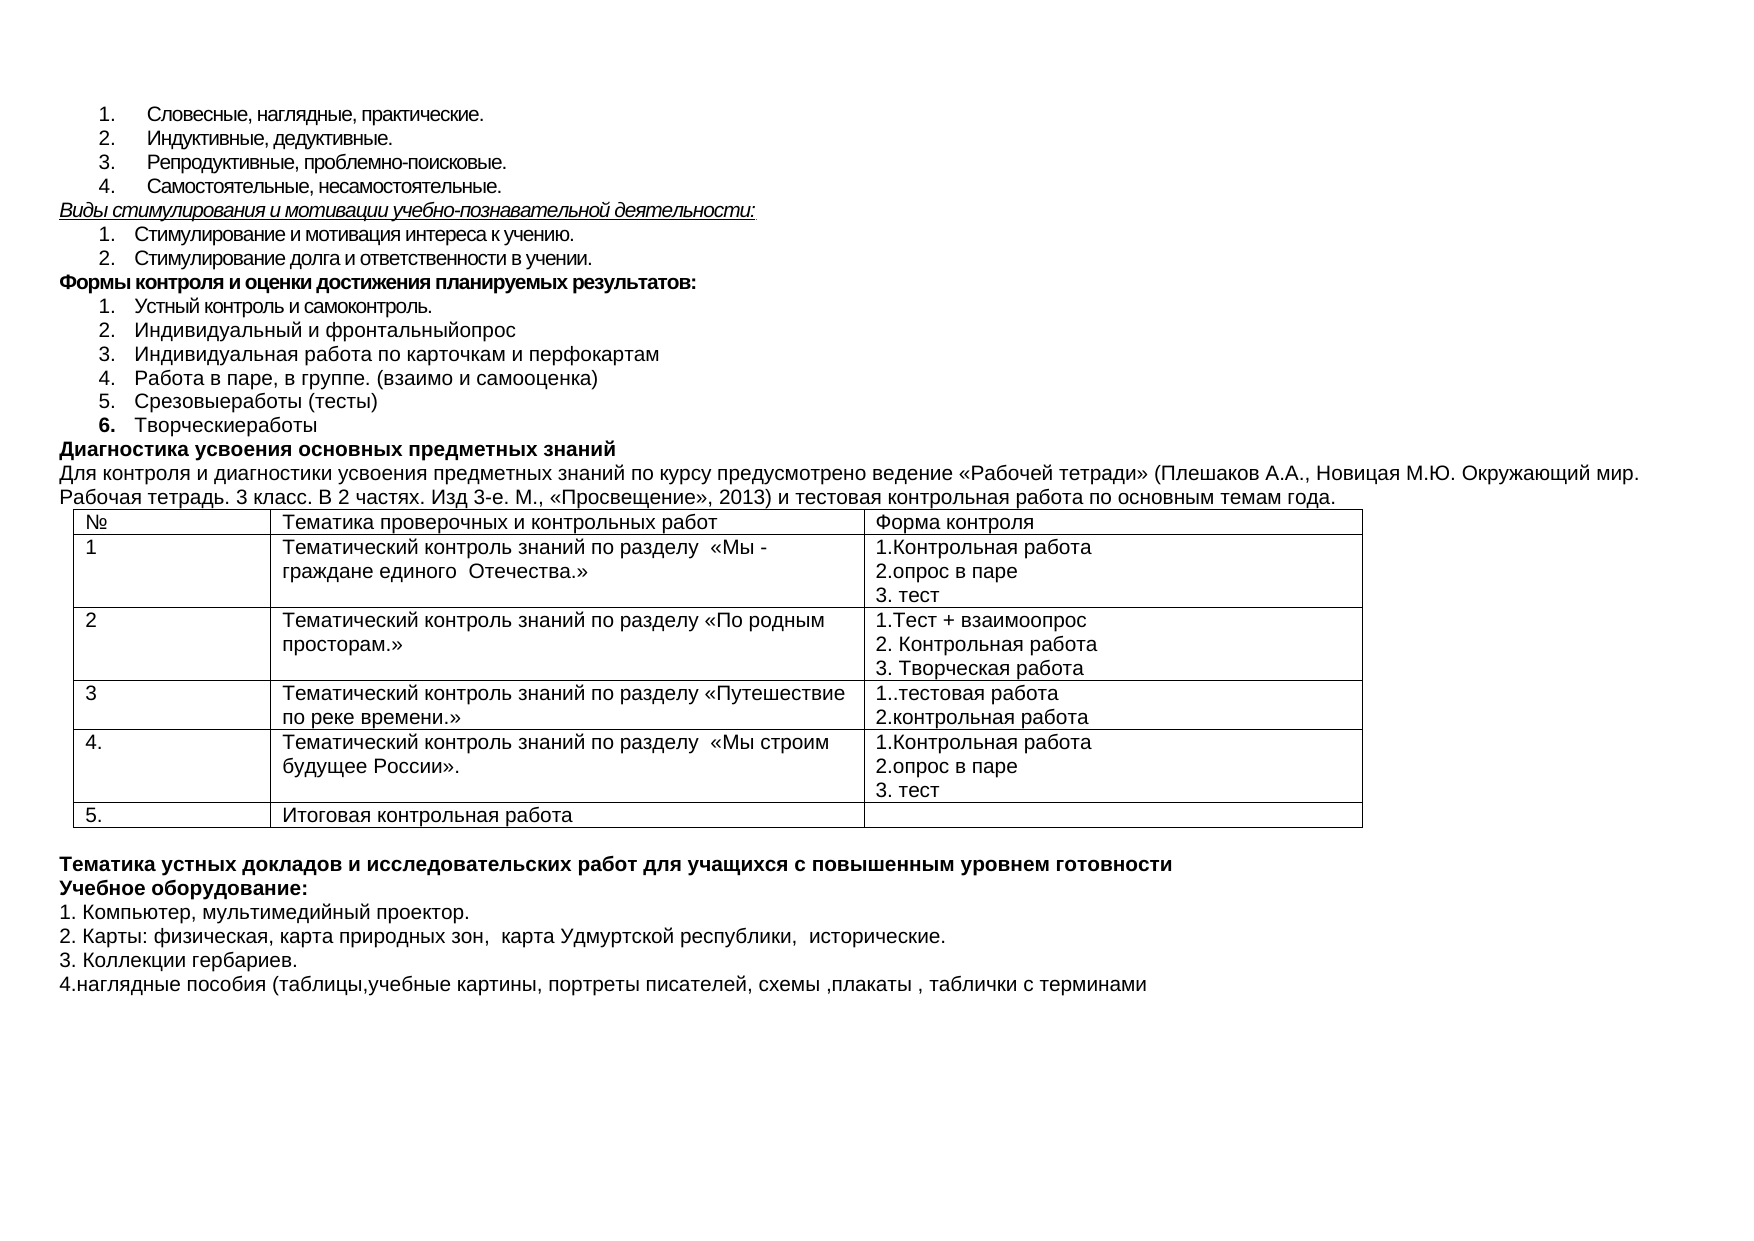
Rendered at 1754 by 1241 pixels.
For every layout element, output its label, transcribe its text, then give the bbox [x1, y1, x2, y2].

list Самостоятельные, несамостоятельные. [98, 174, 1668, 198]
table_cell 4. [74, 730, 270, 802]
table_cell 1.Контрольная работа 2.опрос в паре 3. тест [865, 535, 1362, 607]
list Индивидуальная работа по карточкам и перфокартам [98, 341, 1668, 365]
table_cell 1..тестовая работа 2.контрольная работа [865, 681, 1362, 729]
table_cell 2 [74, 608, 270, 680]
list Стимулирование долга и ответственности в учении. [98, 246, 1668, 269]
table_cell Итоговая контрольная работа [271, 803, 864, 827]
text Формы контроля и оценки достижения планируемых результатов: [59, 269, 1668, 293]
table_header № [74, 510, 270, 534]
text Тематика устных докладов и исследовательских работ для учащихся с повышенным уровнем готовности [59, 852, 1668, 876]
list Репродуктивные, проблемно-поисковые. [98, 150, 1668, 174]
list Работа в паре, в группе. (взаимо и самооценка) [98, 365, 1668, 389]
text 1. Компьютер, мультимедийный проектор. [59, 900, 1668, 924]
table_cell 1.Тест + взаимоопрос 2. Контрольная работа 3. Творческая работа [865, 608, 1362, 680]
text Для контроля и диагностики усвоения предметных знаний по курсу предусмотрено ведение «Рабочей тетради» (Плешаков А.А., Новицая М.Ю. Окружающий мир. Рабочая тетрадь. 3 класс. В 2 частях. Изд 3-е. М., «Просвещение», 2013) и тестовая контрольная работа по основным темам года. [59, 461, 1668, 509]
text Учебное оборудование: [59, 876, 1668, 900]
list Индуктивные, дедуктивные. [98, 126, 1668, 150]
list Стимулирование и мотивация интереса к учению. [98, 222, 1668, 246]
table_cell Тематический контроль знаний по разделу «Мы - граждане единого Отечества.» [271, 535, 864, 607]
list Устный контроль и самоконтроль. [98, 293, 1668, 317]
table_header Форма контроля [865, 510, 1362, 534]
list Творческиеработы [98, 413, 1668, 437]
table_cell Тематический контроль знаний по разделу «По родным просторам.» [271, 608, 864, 680]
table_cell 5. [74, 803, 270, 827]
list Срезовыеработы (тесты) [98, 389, 1668, 413]
text 3. Коллекции гербариев. [59, 948, 1668, 972]
text 2. Карты: физическая, карта природных зон, карта Удмуртской республики, исторические. [59, 924, 1668, 948]
table_cell 1.Контрольная работа 2.опрос в паре 3. тест [865, 730, 1362, 802]
table_cell 3 [74, 681, 270, 729]
table_header Тематика проверочных и контрольных работ [271, 510, 864, 534]
list Индивидуальный и фронтальныйопрос [98, 317, 1668, 341]
text Виды стимулирования и мотивации учебно-познавательной деятельности: [59, 198, 1668, 222]
text Диагностика усвоения основных предметных знаний [59, 437, 1668, 461]
table_cell Тематический контроль знаний по разделу «Мы строим будущее России». [271, 730, 864, 802]
text 4.наглядные пособия (таблицы,учебные картины, портреты писателей, схемы ,плакаты , таблички с терминами [59, 972, 1668, 996]
table_cell [865, 803, 1362, 827]
table_cell 1 [74, 535, 270, 607]
table_cell Тематический контроль знаний по разделу «Путешествие по реке времени.» [271, 681, 864, 729]
list Словесные, наглядные, практические. [98, 102, 1668, 126]
